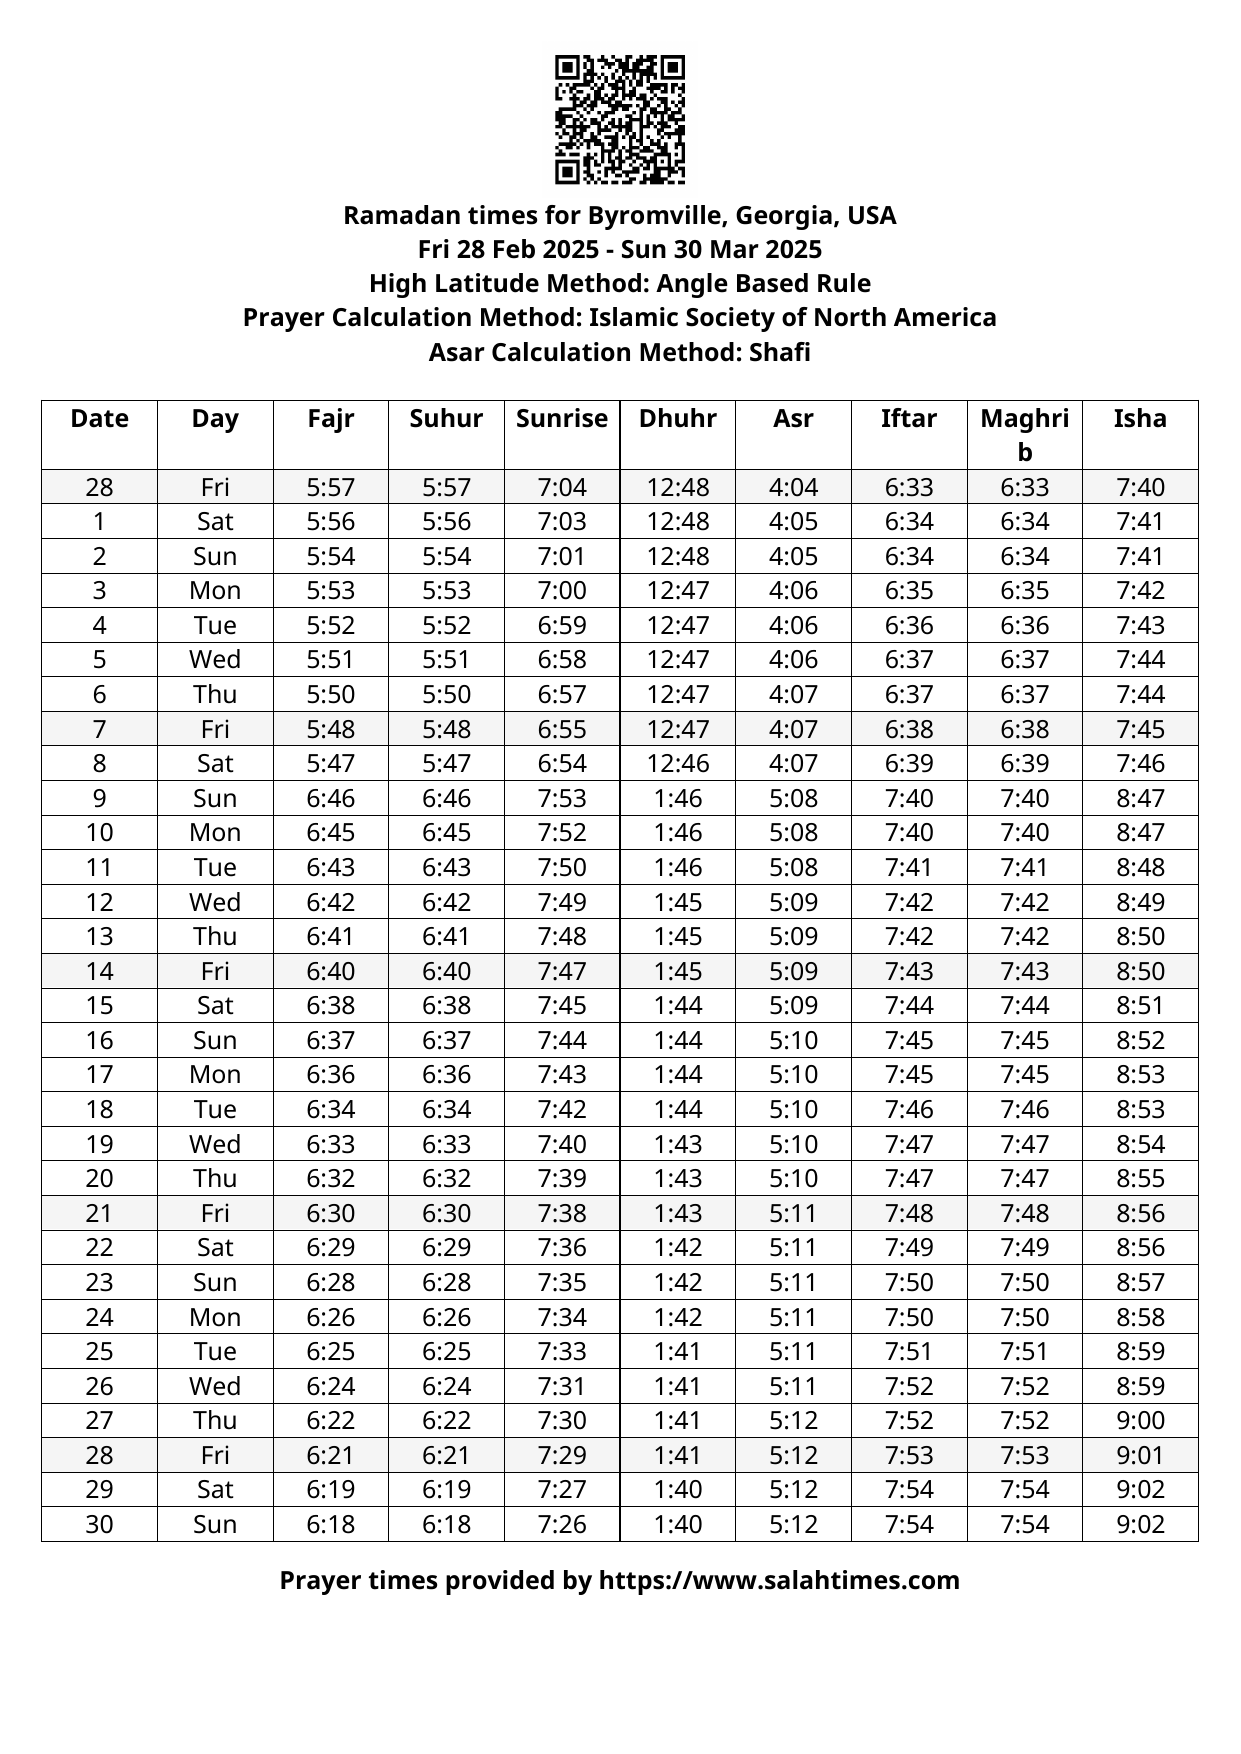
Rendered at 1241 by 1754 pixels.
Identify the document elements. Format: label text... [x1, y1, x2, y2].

table_header Dhuhr [621, 401, 735, 469]
table_cell 6:54 [505, 746, 619, 780]
table_cell 7:50 [852, 1265, 967, 1299]
table_cell 1:41 [621, 1334, 735, 1368]
table_cell Mon [158, 1058, 273, 1091]
table_cell 5:08 [736, 816, 851, 849]
table_cell 6:33 [274, 1127, 388, 1160]
table_cell 7:40 [968, 781, 1082, 814]
table_cell 7:04 [505, 470, 619, 503]
table_cell Sun [158, 781, 273, 814]
table_cell Wed [158, 1369, 273, 1402]
table_cell Tue [158, 1334, 273, 1368]
table_cell 25 [42, 1334, 157, 1368]
table_header Day [158, 401, 273, 469]
table_cell 12:48 [621, 504, 735, 538]
table_cell 12:48 [621, 539, 735, 572]
table_cell 4:06 [736, 643, 851, 676]
table_cell 7:50 [968, 1265, 1082, 1299]
table_cell 6:22 [389, 1404, 504, 1437]
table_cell 5:09 [736, 989, 851, 1022]
table_cell 5:08 [736, 850, 851, 884]
table_cell 4:07 [736, 746, 851, 780]
table_cell 10 [42, 816, 157, 849]
table_cell 6 [42, 677, 157, 711]
table_header Fajr [274, 401, 388, 469]
table_cell 9:01 [1083, 1438, 1198, 1472]
table_cell 6:37 [852, 677, 967, 711]
table_cell 5:09 [736, 954, 851, 987]
table_cell 6:34 [274, 1092, 388, 1126]
table_cell Sat [158, 989, 273, 1022]
table_cell 7:31 [505, 1369, 619, 1402]
table_cell 5:54 [274, 539, 388, 572]
table_header Date [42, 401, 157, 469]
table_cell 8:56 [1083, 1196, 1198, 1229]
table_cell 1:46 [621, 816, 735, 849]
table_cell 6:19 [389, 1473, 504, 1506]
table_cell 7:54 [852, 1473, 967, 1506]
table_cell 7:41 [1083, 504, 1198, 538]
table_cell Wed [158, 1127, 273, 1160]
table_cell Mon [158, 574, 273, 607]
table_cell 5:48 [274, 712, 388, 745]
table_cell 13 [42, 919, 157, 953]
table_cell 7:52 [968, 1369, 1082, 1402]
table_cell 8:47 [1083, 816, 1198, 849]
table_cell 7:44 [1083, 677, 1198, 711]
table_cell 8:59 [1083, 1369, 1198, 1402]
table_cell 7:34 [505, 1300, 619, 1333]
table_cell 7:50 [505, 850, 619, 884]
table_cell 8:47 [1083, 781, 1198, 814]
table_cell 5:50 [274, 677, 388, 711]
table_cell Fri [158, 1438, 273, 1472]
table_header Iftar [852, 401, 967, 469]
table_cell 7:43 [968, 954, 1082, 987]
table_cell 12:47 [621, 712, 735, 745]
table_cell 7:43 [852, 954, 967, 987]
table_cell 8:51 [1083, 989, 1198, 1022]
table_cell 7:46 [968, 1092, 1082, 1126]
table_cell 6:28 [389, 1265, 504, 1299]
table_cell 6:38 [852, 712, 967, 745]
table_cell 6:43 [389, 850, 504, 884]
table_cell 7:26 [505, 1507, 619, 1541]
table_cell 9:02 [1083, 1473, 1198, 1506]
table_cell 5:10 [736, 1023, 851, 1057]
table_cell 6:39 [968, 746, 1082, 780]
table_cell 6:33 [389, 1127, 504, 1160]
table_cell 8:55 [1083, 1161, 1198, 1195]
table_cell 18 [42, 1092, 157, 1126]
table_cell 19 [42, 1127, 157, 1160]
table_header Asr [736, 401, 851, 469]
table_cell 8:54 [1083, 1127, 1198, 1160]
table_cell 7:40 [505, 1127, 619, 1160]
table_cell 5:52 [389, 608, 504, 642]
table_cell 28 [42, 470, 157, 503]
table_cell 7:48 [505, 919, 619, 953]
table_cell 7:47 [852, 1161, 967, 1195]
table_cell 7:51 [968, 1334, 1082, 1368]
table_cell 5 [42, 643, 157, 676]
table_cell 4:05 [736, 539, 851, 572]
table_cell 6:18 [274, 1507, 388, 1541]
table_cell 5:10 [736, 1127, 851, 1160]
table_header Isha [1083, 401, 1198, 469]
table_cell 6:37 [852, 643, 967, 676]
table_cell 23 [42, 1265, 157, 1299]
table_cell 5:09 [736, 885, 851, 918]
table_cell 7:35 [505, 1265, 619, 1299]
table_cell 7:47 [852, 1127, 967, 1160]
table_cell 7:52 [852, 1369, 967, 1402]
table_cell 6:36 [852, 608, 967, 642]
table_cell 1:42 [621, 1265, 735, 1299]
table_cell 8:49 [1083, 885, 1198, 918]
table_cell 1:40 [621, 1473, 735, 1506]
table_cell 5:08 [736, 781, 851, 814]
table_cell 4:05 [736, 504, 851, 538]
table_cell 7:49 [505, 885, 619, 918]
table_cell 6:25 [389, 1334, 504, 1368]
table_header Suhur [389, 401, 504, 469]
table_cell 6:34 [852, 539, 967, 572]
table_cell 6:45 [274, 816, 388, 849]
table_cell 7:45 [852, 1058, 967, 1091]
table_cell 6:34 [852, 504, 967, 538]
table_cell 7:45 [1083, 712, 1198, 745]
table_cell 5:11 [736, 1300, 851, 1333]
table_cell 7:53 [852, 1438, 967, 1472]
text Prayer Calculation Method: Islamic Society of North America [42, 300, 1198, 334]
table_cell Sat [158, 746, 273, 780]
table_cell 7:52 [505, 816, 619, 849]
table_cell 5:09 [736, 919, 851, 953]
table_cell 12:46 [621, 746, 735, 780]
table_cell Wed [158, 643, 273, 676]
table_cell Thu [158, 677, 273, 711]
table_cell 6:33 [852, 470, 967, 503]
table_cell Mon [158, 1300, 273, 1333]
table_cell 6:46 [274, 781, 388, 814]
table_cell 5:11 [736, 1369, 851, 1402]
table_cell 5:12 [736, 1473, 851, 1506]
table_cell 17 [42, 1058, 157, 1091]
table_cell 5:57 [274, 470, 388, 503]
table_cell 7:43 [1083, 608, 1198, 642]
table_cell 5:50 [389, 677, 504, 711]
table_cell Sun [158, 1265, 273, 1299]
table_cell 1:43 [621, 1196, 735, 1229]
table_cell Sat [158, 504, 273, 538]
table_cell 29 [42, 1473, 157, 1506]
table_cell 9 [42, 781, 157, 814]
table_cell 7:51 [852, 1334, 967, 1368]
table_cell 4 [42, 608, 157, 642]
table_cell 24 [42, 1300, 157, 1333]
table_cell 8:59 [1083, 1334, 1198, 1368]
table_cell 7:50 [852, 1300, 967, 1333]
table_cell 6:25 [274, 1334, 388, 1368]
table_cell 7:47 [968, 1127, 1082, 1160]
table_cell 1:44 [621, 989, 735, 1022]
table_cell 7:43 [505, 1058, 619, 1091]
table_cell 7:47 [968, 1161, 1082, 1195]
table_cell 30 [42, 1507, 157, 1541]
table_cell 7:44 [505, 1023, 619, 1057]
table_cell Fri [158, 954, 273, 987]
table_cell 7:42 [968, 885, 1082, 918]
table_cell 1:41 [621, 1404, 735, 1437]
table_cell 8:53 [1083, 1058, 1198, 1091]
table_cell Wed [158, 885, 273, 918]
table_cell Sat [158, 1231, 273, 1264]
table_cell 7:40 [852, 816, 967, 849]
table_cell 1:44 [621, 1058, 735, 1091]
table_cell 7:54 [852, 1507, 967, 1541]
table_cell 7:33 [505, 1334, 619, 1368]
table_cell 6:38 [274, 989, 388, 1022]
table_cell Sun [158, 1507, 273, 1541]
table_cell Tue [158, 1092, 273, 1126]
table_cell Fri [158, 1196, 273, 1229]
table_cell Tue [158, 850, 273, 884]
table_cell 6:38 [389, 989, 504, 1022]
text Prayer times provided by https://www.salahtimes.com [42, 1563, 1198, 1597]
table_cell 5:47 [389, 746, 504, 780]
table_cell 7:41 [852, 850, 967, 884]
table_cell 6:34 [389, 1092, 504, 1126]
table_cell 6:38 [968, 712, 1082, 745]
table_cell 8:58 [1083, 1300, 1198, 1333]
table_cell 5:57 [389, 470, 504, 503]
table_cell 1:45 [621, 919, 735, 953]
table_cell 7:40 [968, 816, 1082, 849]
table_cell 1:41 [621, 1438, 735, 1472]
table_cell 7:53 [968, 1438, 1082, 1472]
table_cell 7:30 [505, 1404, 619, 1437]
table_cell 12 [42, 885, 157, 918]
text Ramadan times for Byromville, Georgia, USA [42, 198, 1198, 232]
table_cell 6:22 [274, 1404, 388, 1437]
text Asar Calculation Method: Shafi [42, 334, 1198, 368]
table_cell 6:37 [968, 643, 1082, 676]
table_cell 3 [42, 574, 157, 607]
table_cell 11 [42, 850, 157, 884]
table_cell 6:55 [505, 712, 619, 745]
table_cell 6:42 [274, 885, 388, 918]
table_cell 7:44 [852, 989, 967, 1022]
table_cell 7:48 [852, 1196, 967, 1229]
table_cell 9:02 [1083, 1507, 1198, 1541]
table_cell 6:35 [968, 574, 1082, 607]
table_cell 4:07 [736, 712, 851, 745]
table_cell 5:10 [736, 1092, 851, 1126]
table_cell 27 [42, 1404, 157, 1437]
table_cell 7:29 [505, 1438, 619, 1472]
table_cell 1:41 [621, 1369, 735, 1402]
table_cell 7:38 [505, 1196, 619, 1229]
table_cell 6:21 [389, 1438, 504, 1472]
table_cell 6:34 [968, 504, 1082, 538]
table_cell 6:26 [274, 1300, 388, 1333]
table_cell 7:42 [1083, 574, 1198, 607]
table_cell 1 [42, 504, 157, 538]
table_cell 1:42 [621, 1231, 735, 1264]
table_cell 12:47 [621, 608, 735, 642]
table_cell Sun [158, 539, 273, 572]
table_cell 7:45 [968, 1058, 1082, 1091]
table_cell 6:41 [389, 919, 504, 953]
table_cell 6:18 [389, 1507, 504, 1541]
table_cell 12:48 [621, 470, 735, 503]
table_cell 6:58 [505, 643, 619, 676]
table_cell Thu [158, 919, 273, 953]
text Fri 28 Feb 2025 - Sun 30 Mar 2025 [42, 232, 1198, 266]
table_cell 7:54 [968, 1473, 1082, 1506]
table_cell 6:28 [274, 1265, 388, 1299]
table_cell 7:49 [852, 1231, 967, 1264]
table_cell 6:36 [274, 1058, 388, 1091]
table_cell 8:48 [1083, 850, 1198, 884]
table_cell 8:50 [1083, 954, 1198, 987]
text High Latitude Method: Angle Based Rule [42, 266, 1198, 300]
table_cell 7:40 [852, 781, 967, 814]
table_cell 7:39 [505, 1161, 619, 1195]
table_cell 8:57 [1083, 1265, 1198, 1299]
table_cell 5:54 [389, 539, 504, 572]
picture [542, 41, 699, 198]
table_cell 7:01 [505, 539, 619, 572]
table_cell 7:41 [968, 850, 1082, 884]
table_cell 7:45 [505, 989, 619, 1022]
table_cell 7:50 [968, 1300, 1082, 1333]
table_cell 4:07 [736, 677, 851, 711]
table_cell 5:51 [274, 643, 388, 676]
table_cell 7:27 [505, 1473, 619, 1506]
table_cell 5:56 [274, 504, 388, 538]
table_cell 6:45 [389, 816, 504, 849]
table_cell 1:44 [621, 1092, 735, 1126]
table_cell 5:11 [736, 1265, 851, 1299]
table_cell 5:11 [736, 1231, 851, 1264]
table_cell 6:34 [968, 539, 1082, 572]
table_cell 6:24 [389, 1369, 504, 1402]
table_cell 6:57 [505, 677, 619, 711]
table_cell 22 [42, 1231, 157, 1264]
table_cell 6:39 [852, 746, 967, 780]
table_cell 5:12 [736, 1507, 851, 1541]
table_cell 6:42 [389, 885, 504, 918]
table_cell 6:36 [389, 1058, 504, 1091]
table_cell 7:42 [968, 919, 1082, 953]
table_cell 6:26 [389, 1300, 504, 1333]
table_cell 6:36 [968, 608, 1082, 642]
table_cell 6:19 [274, 1473, 388, 1506]
table_cell 5:51 [389, 643, 504, 676]
table_cell 6:30 [389, 1196, 504, 1229]
table_cell 5:53 [389, 574, 504, 607]
table_header Maghrib [968, 401, 1082, 469]
table_cell 7:46 [852, 1092, 967, 1126]
table_cell 20 [42, 1161, 157, 1195]
table_cell 14 [42, 954, 157, 987]
table_cell 4:06 [736, 574, 851, 607]
table_cell 1:42 [621, 1300, 735, 1333]
table_cell 5:11 [736, 1334, 851, 1368]
table_cell Thu [158, 1161, 273, 1195]
table_cell 1:40 [621, 1507, 735, 1541]
table_cell 8:50 [1083, 919, 1198, 953]
table_cell 6:37 [389, 1023, 504, 1057]
table_cell 7:47 [505, 954, 619, 987]
table_cell Sun [158, 1023, 273, 1057]
table_cell 5:10 [736, 1161, 851, 1195]
table_cell 7:46 [1083, 746, 1198, 780]
table_cell 6:37 [968, 677, 1082, 711]
table_cell 1:43 [621, 1127, 735, 1160]
table_cell 1:46 [621, 850, 735, 884]
table_cell 4:04 [736, 470, 851, 503]
table_cell Mon [158, 816, 273, 849]
table_cell 5:53 [274, 574, 388, 607]
table_cell 1:45 [621, 954, 735, 987]
table_cell 5:10 [736, 1058, 851, 1091]
table_cell 7:53 [505, 781, 619, 814]
table_cell 6:21 [274, 1438, 388, 1472]
table_cell 1:44 [621, 1023, 735, 1057]
table_cell 26 [42, 1369, 157, 1402]
table_cell 7:54 [968, 1507, 1082, 1541]
table_cell 15 [42, 989, 157, 1022]
table_cell 4:06 [736, 608, 851, 642]
table_cell 8 [42, 746, 157, 780]
table_cell 7:42 [852, 919, 967, 953]
table_cell 6:59 [505, 608, 619, 642]
table_cell 7:49 [968, 1231, 1082, 1264]
table_cell 21 [42, 1196, 157, 1229]
table_cell 5:56 [389, 504, 504, 538]
table_cell 6:35 [852, 574, 967, 607]
table_cell 7:52 [852, 1404, 967, 1437]
table_cell Tue [158, 608, 273, 642]
table_cell Sat [158, 1473, 273, 1506]
table_cell 6:24 [274, 1369, 388, 1402]
table_cell 7:41 [1083, 539, 1198, 572]
table_cell 12:47 [621, 677, 735, 711]
table_cell 9:00 [1083, 1404, 1198, 1437]
table_cell 7 [42, 712, 157, 745]
table_cell 1:46 [621, 781, 735, 814]
table_cell 6:29 [389, 1231, 504, 1264]
table_cell 2 [42, 539, 157, 572]
table_cell 6:41 [274, 919, 388, 953]
table_cell 12:47 [621, 643, 735, 676]
table_cell 7:42 [852, 885, 967, 918]
table_cell 5:52 [274, 608, 388, 642]
table_cell 5:48 [389, 712, 504, 745]
table_cell 8:52 [1083, 1023, 1198, 1057]
table_cell 5:11 [736, 1196, 851, 1229]
table_cell 1:43 [621, 1161, 735, 1195]
table_header Sunrise [505, 401, 619, 469]
table_cell 7:40 [1083, 470, 1198, 503]
table_cell Fri [158, 712, 273, 745]
table_cell 6:37 [274, 1023, 388, 1057]
table_cell 6:33 [968, 470, 1082, 503]
table_cell Fri [158, 470, 273, 503]
table_cell 5:12 [736, 1404, 851, 1437]
table_cell 6:40 [389, 954, 504, 987]
table_cell 7:03 [505, 504, 619, 538]
table_cell 5:47 [274, 746, 388, 780]
table_cell 1:45 [621, 885, 735, 918]
table_cell 28 [42, 1438, 157, 1472]
table_cell 12:47 [621, 574, 735, 607]
table_cell 7:44 [1083, 643, 1198, 676]
table_cell 6:29 [274, 1231, 388, 1264]
table_cell 6:30 [274, 1196, 388, 1229]
table_cell 7:00 [505, 574, 619, 607]
table_cell 6:40 [274, 954, 388, 987]
table_cell 7:48 [968, 1196, 1082, 1229]
table_cell 7:52 [968, 1404, 1082, 1437]
table_cell 5:12 [736, 1438, 851, 1472]
table_cell 6:32 [274, 1161, 388, 1195]
table_cell 7:45 [852, 1023, 967, 1057]
table_cell 8:53 [1083, 1092, 1198, 1126]
table_cell Thu [158, 1404, 273, 1437]
table_cell 7:36 [505, 1231, 619, 1264]
table_cell 6:46 [389, 781, 504, 814]
table_cell 7:44 [968, 989, 1082, 1022]
table_cell 7:45 [968, 1023, 1082, 1057]
table_cell 7:42 [505, 1092, 619, 1126]
table_cell 16 [42, 1023, 157, 1057]
table_cell 6:43 [274, 850, 388, 884]
table_cell 8:56 [1083, 1231, 1198, 1264]
table_cell 6:32 [389, 1161, 504, 1195]
